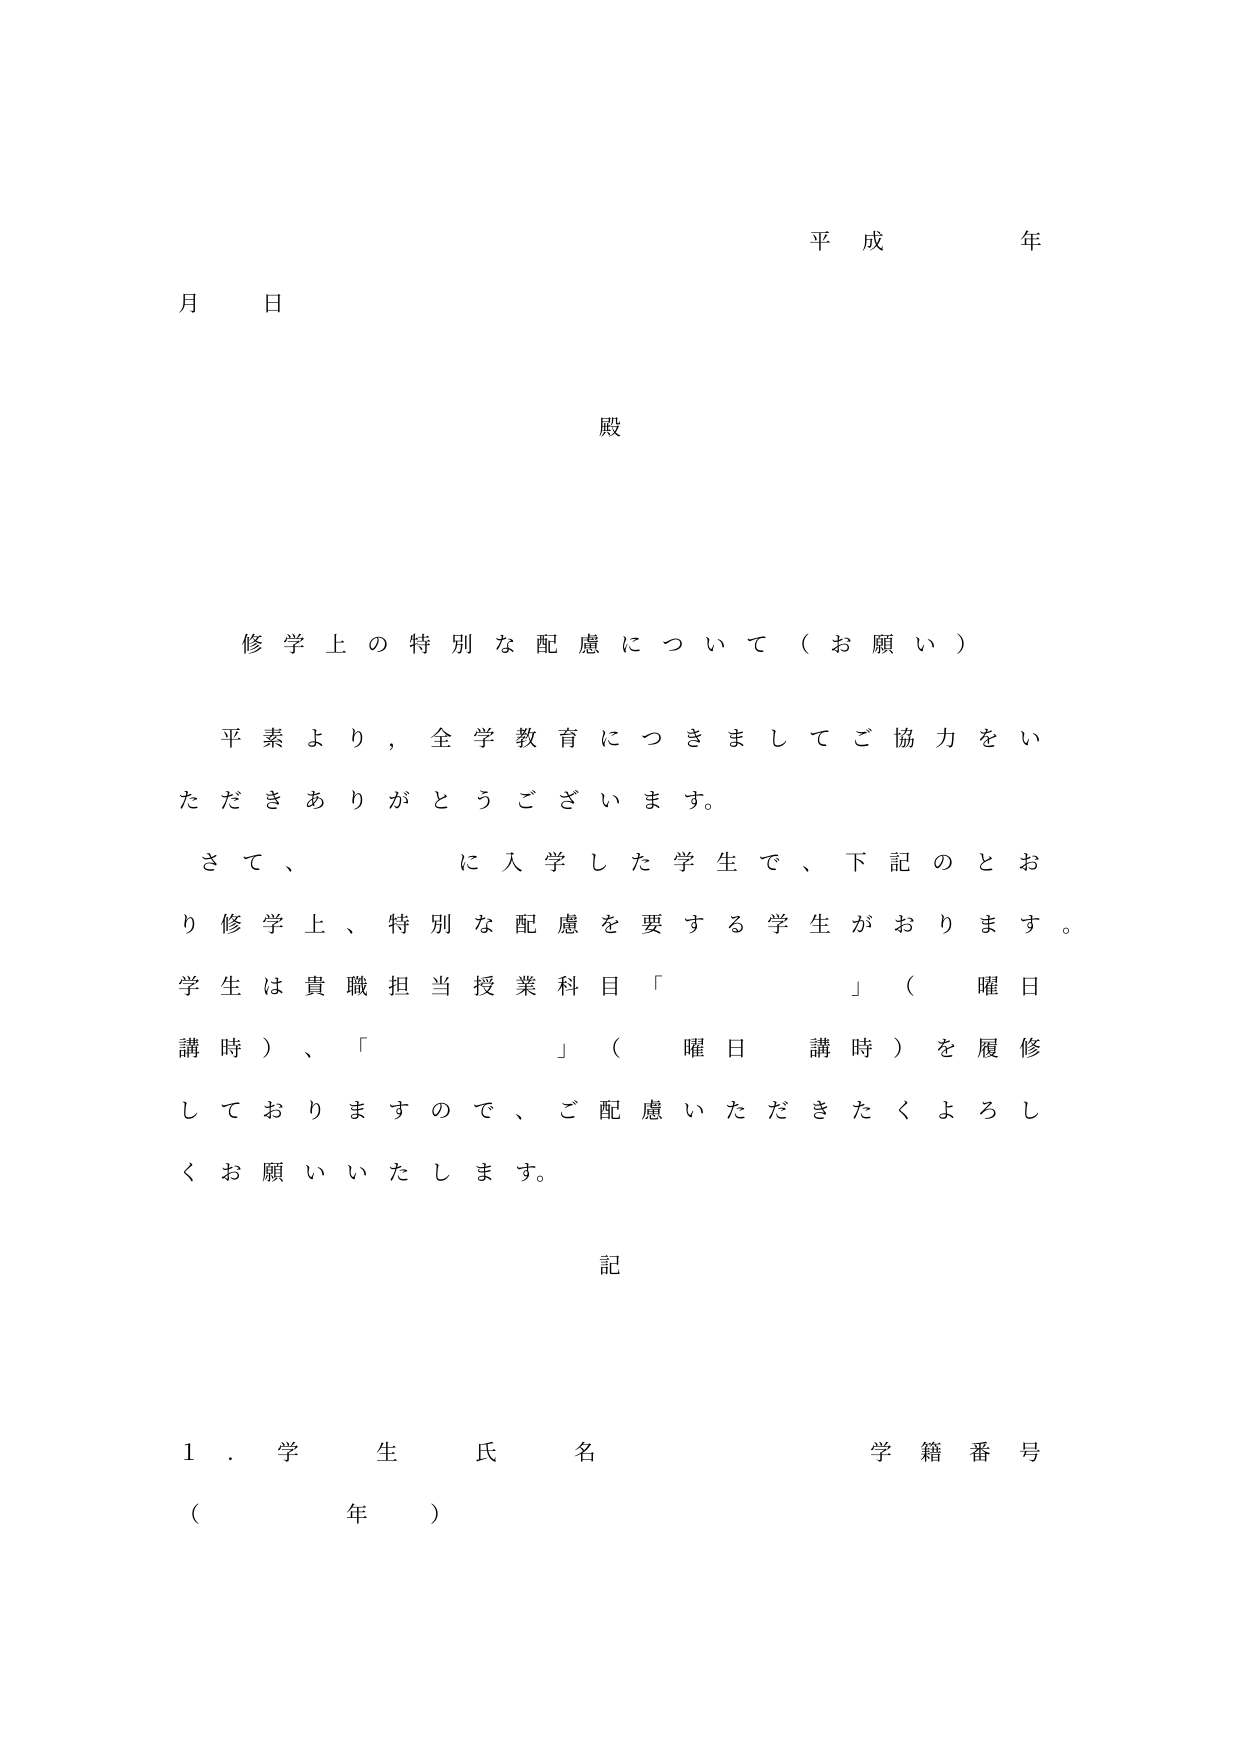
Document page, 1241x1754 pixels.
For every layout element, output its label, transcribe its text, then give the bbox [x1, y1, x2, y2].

text 修学上の特別な配慮について（お願い） [178, 612, 1062, 674]
text 平成 年 月 日 [178, 209, 1062, 333]
text 平素より，全学教育につきましてご協力をいただきありがとうございます。 [178, 706, 1062, 830]
text 殿 [178, 395, 1062, 457]
text １．学 生 氏 名 学籍番号 （ 年 ） [178, 1419, 1062, 1544]
text さて、 に入学した学生で、下記のとおり修学上、特別な配慮を要する学生がおります。学生は貴職担当授業科目「 」（ 曜日 講時）、「 」（ 曜日 講時）を履修しておりますので、ご配慮いただきたくよろしくお願いいたします。 [178, 830, 1062, 1202]
subtitle 記 [178, 1233, 1062, 1295]
